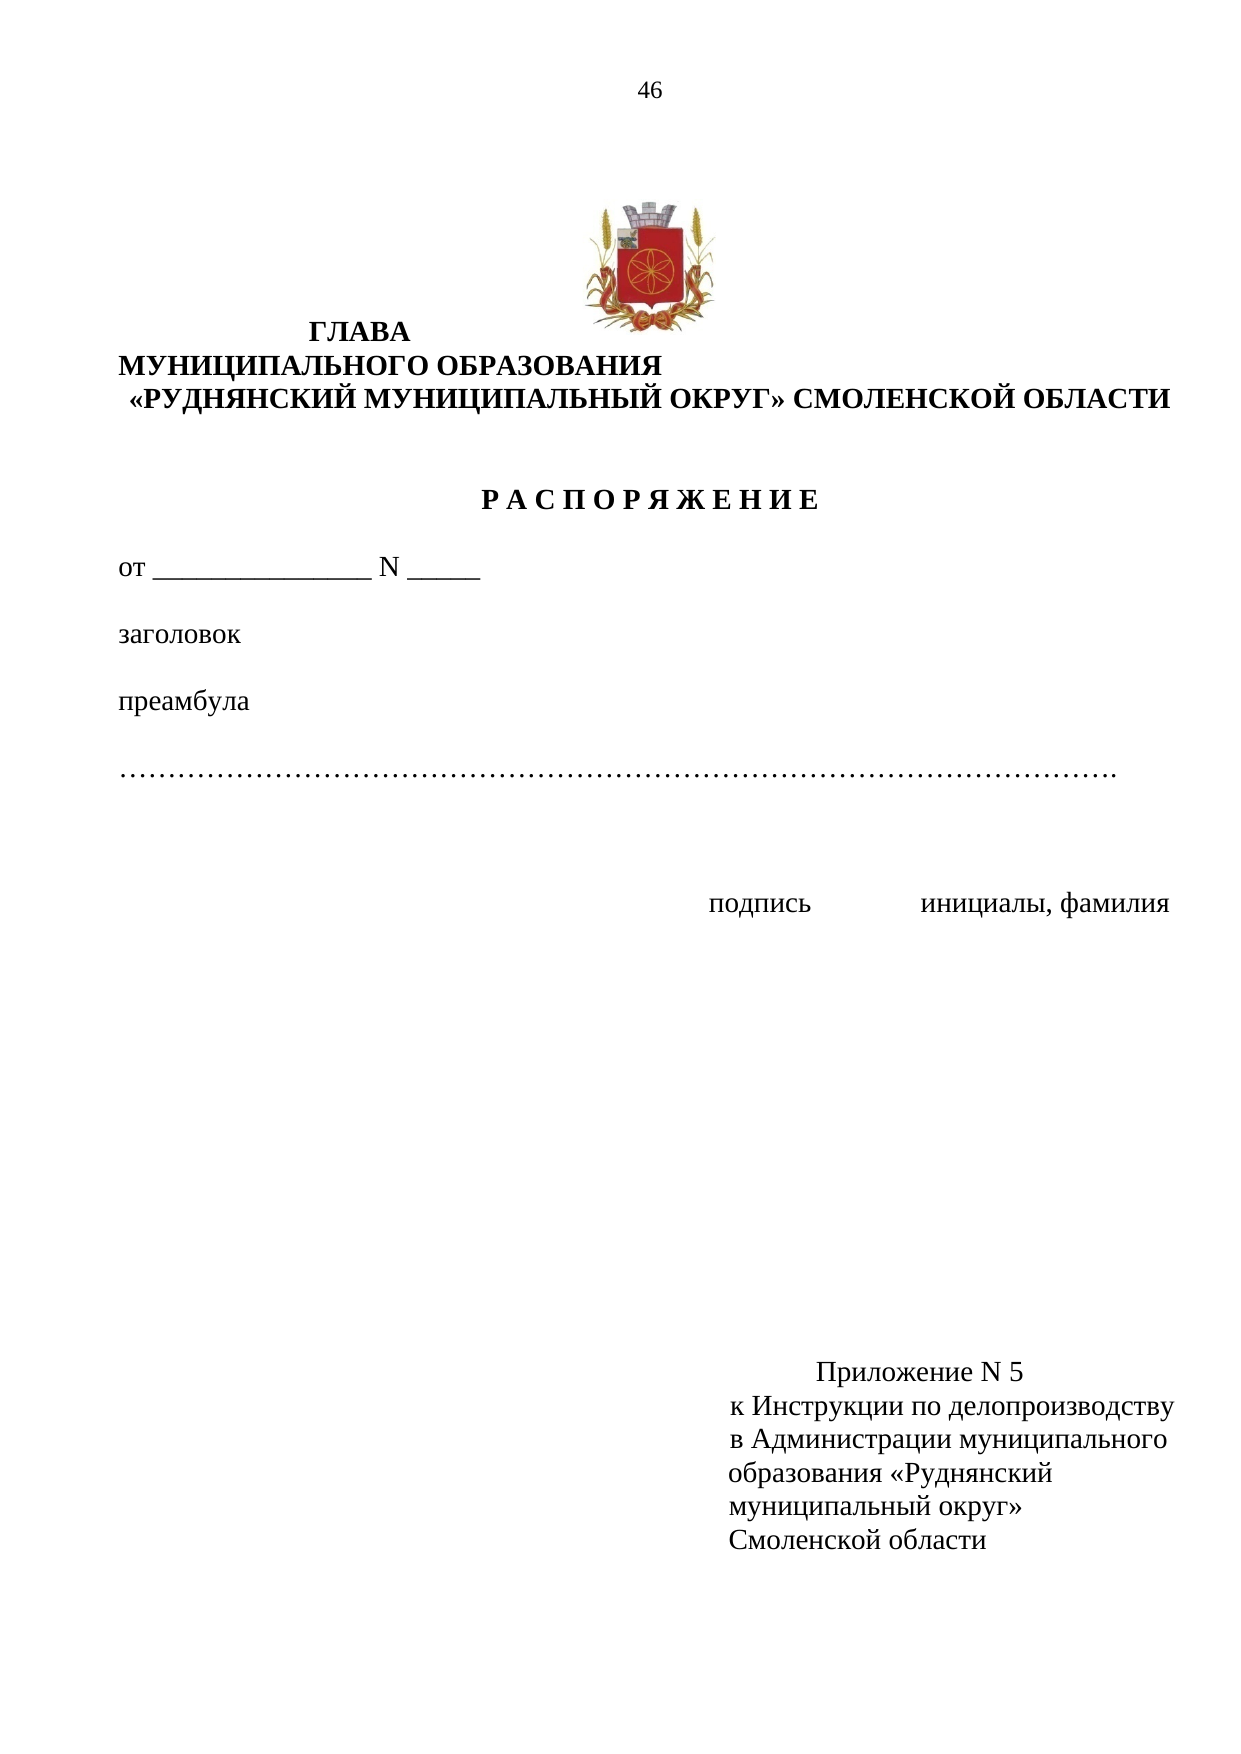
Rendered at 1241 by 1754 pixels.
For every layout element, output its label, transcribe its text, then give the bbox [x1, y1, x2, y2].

text образования «Руднянский [118, 1455, 1181, 1488]
text Смоленской области [118, 1522, 1181, 1556]
text подпись инициалы, фамилия [118, 885, 1181, 918]
text в Администрации муниципального [118, 1421, 1181, 1455]
picture [582, 199, 716, 335]
text Р А С П О Р Я Ж Е Н И Е [118, 482, 1181, 516]
text муниципальный округ» [118, 1488, 1181, 1522]
text преамбула [118, 683, 1181, 717]
text от _______________ N _____ [118, 549, 1181, 583]
text Приложение N 5 [118, 1354, 1181, 1388]
text к Инструкции по делопроизводству [118, 1388, 1181, 1421]
text …………………………………………………………………………………………. [118, 751, 1181, 784]
text ГЛАВА МУНИЦИПАЛЬНОГО ОБРАЗОВАНИЯ [118, 314, 1181, 382]
text заголовок [118, 616, 1181, 650]
text «РУДНЯНСКИЙ МУНИЦИПАЛЬНЫЙ ОКРУГ» СМОЛЕНСКОЙ ОБЛАСТИ [118, 382, 1181, 415]
